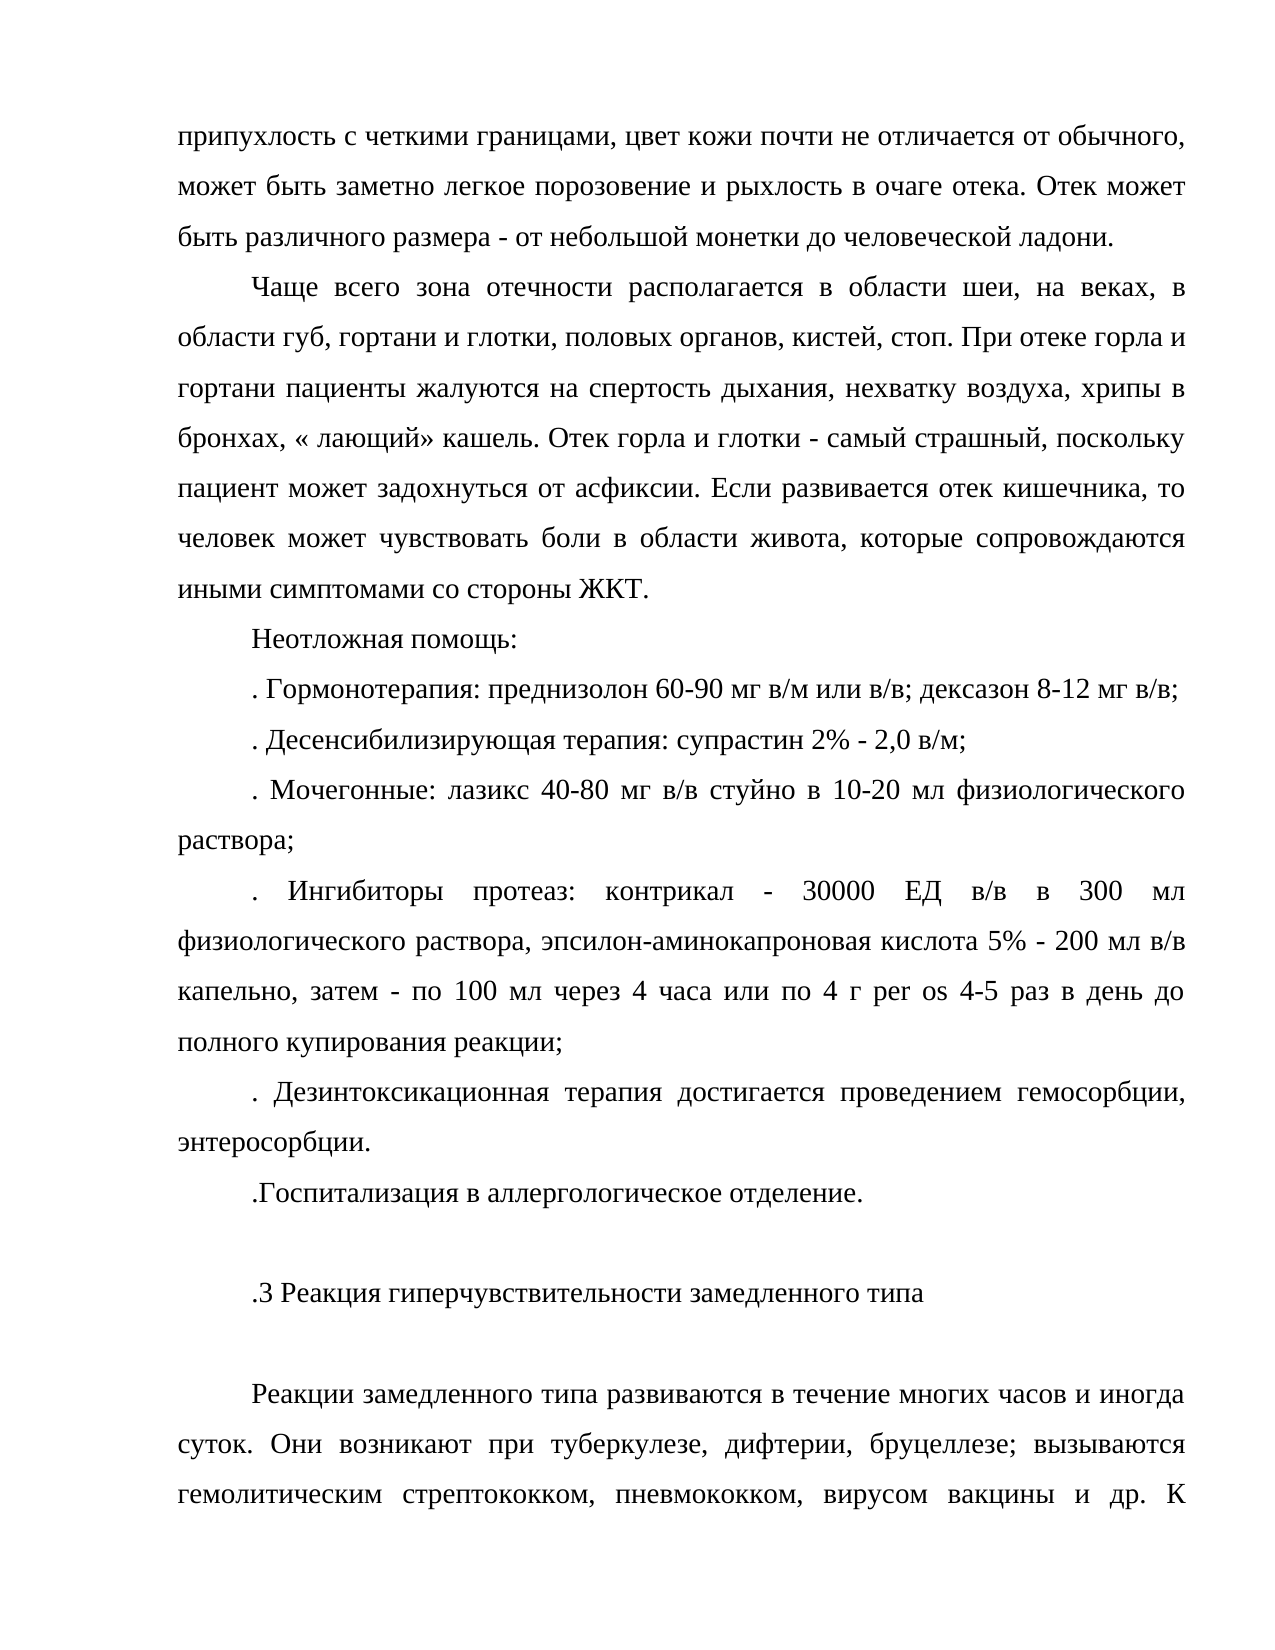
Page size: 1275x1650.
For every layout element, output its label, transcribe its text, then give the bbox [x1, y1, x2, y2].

text . Гормонотерапия: преднизолон 60-90 мг в/м или в/в; дексазон 8-12 мг в/в; [177, 672, 1186, 705]
text .Госпитализация в аллергологическое отделение. [177, 1175, 1186, 1208]
text . Дезинтоксикационная терапия достигается проведением гемосорбции, энтеросорбции. [177, 1074, 1186, 1158]
text . Ингибиторы протеаз: контрикал - 30000 ЕД в/в в 300 мл физиологического раствора, эпсилон-аминокапроновая кислота 5% - 200 мл в/в капельно, затем - по 100 мл через 4 часа или по 4 г per os 4-5 раз в день до полного купирования реакции; [177, 873, 1186, 1057]
text . Десенсибилизирующая терапия: супрастин 2% - 2,0 в/м; [177, 722, 1186, 755]
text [177, 118, 1186, 252]
text Чаще всего зона отечности располагается в области шеи, на веках, в области губ, гортани и глотки, половых органов, кистей, стоп. При отеке горла и гортани пациенты жалуются на спертость дыхания, нехватку воздуха, хрипы в бронхах, « лающий» кашель. Отек горла и глотки - самый страшный, поскольку пациент может задохнуться от асфиксии. Если развивается отек кишечника, то человек может чувствовать боли в области живота, которые сопровождаются иными симптомами со стороны ЖКТ. [177, 269, 1186, 604]
text .3 Реакция гиперчувствительности замедленного типа [177, 1275, 1186, 1309]
text . Мочегонные: лазикс 40-80 мг в/в стуйно в 10-20 мл физиологического раствора; [177, 772, 1186, 856]
text Неотложная помощь: [177, 621, 1186, 655]
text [177, 1376, 1186, 1510]
